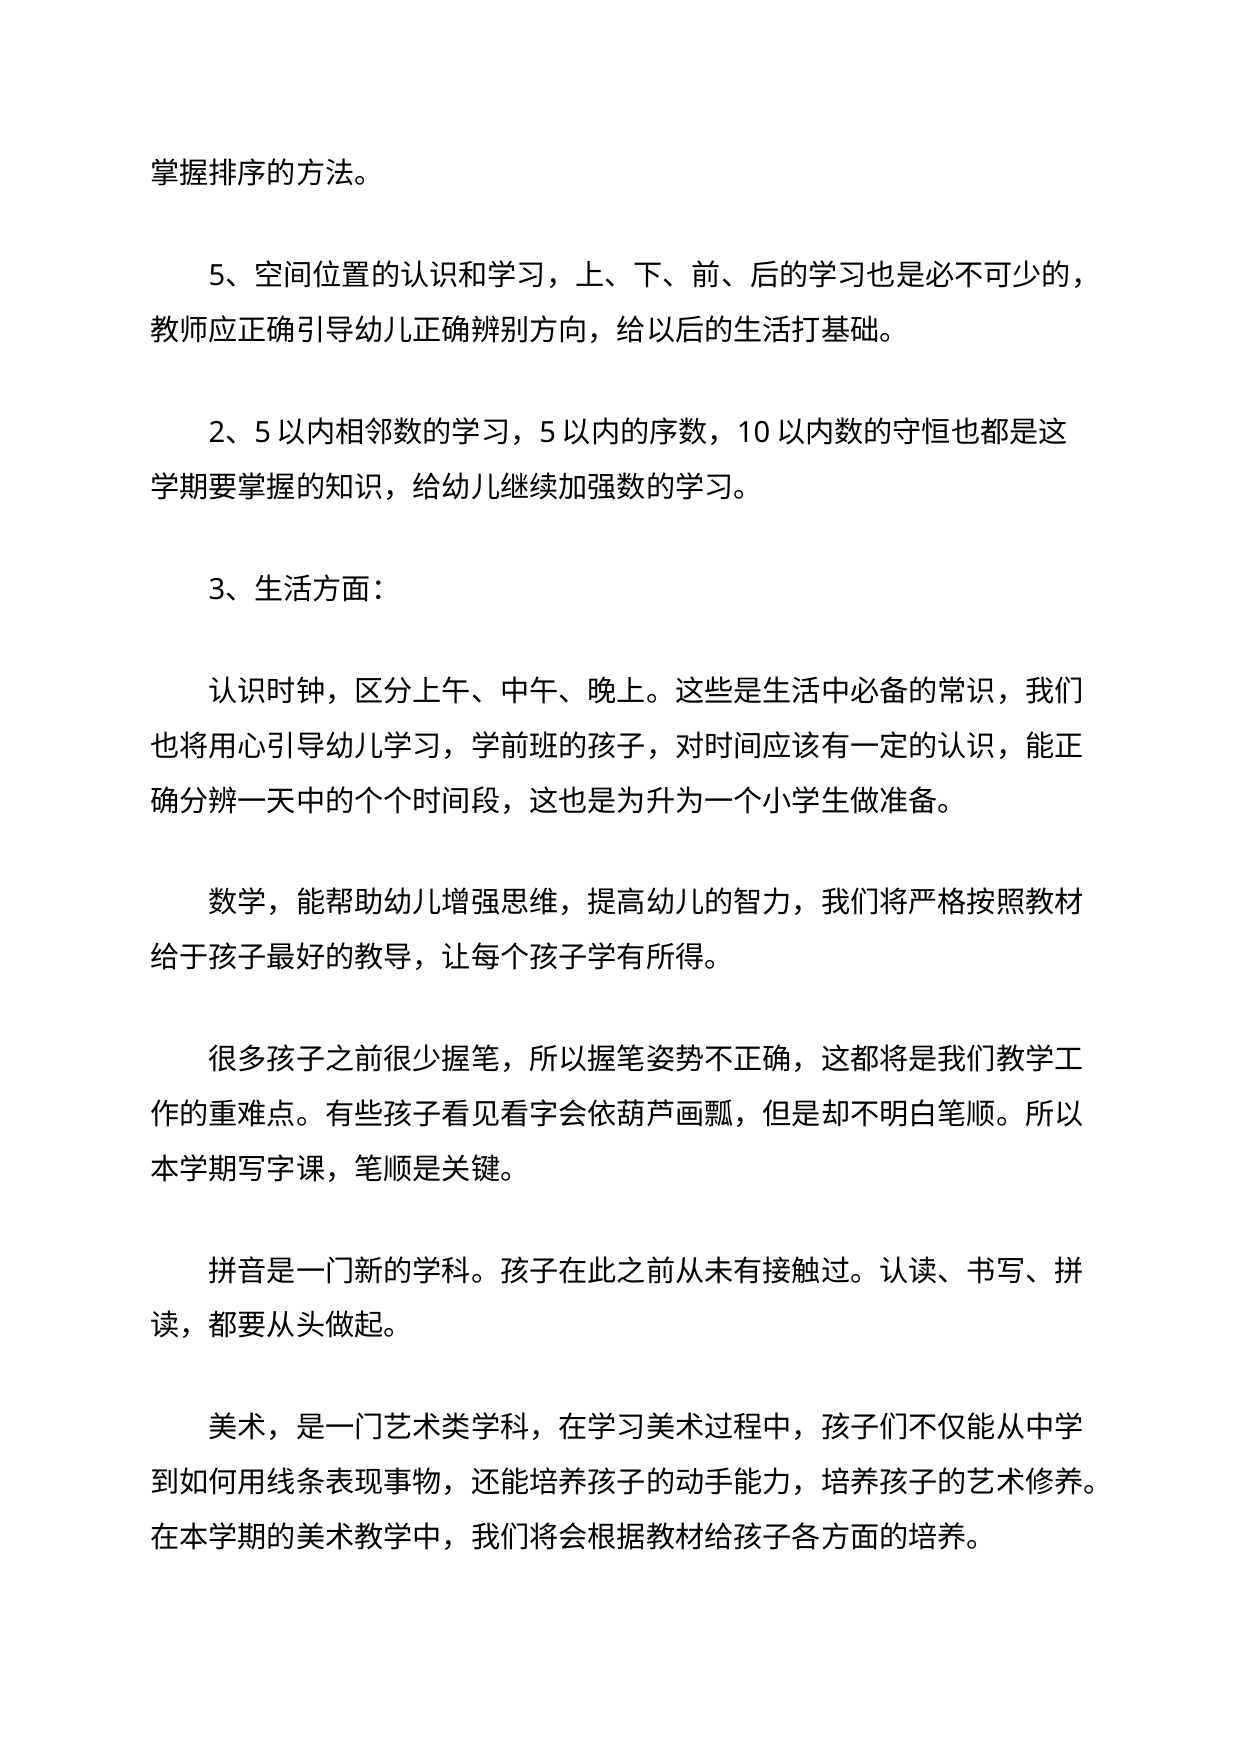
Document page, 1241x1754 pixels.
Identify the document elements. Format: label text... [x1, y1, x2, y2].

text 美术，是一门艺术类学科，在学习美术过程中，孩子们不仅能从中学到如何用线条表现事物，还能培养孩子的动手能力，培养孩子的艺术修养。在本学期的美术教学中，我们将会根据教材给孩子各方面的培养。 [150, 1404, 1090, 1556]
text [150, 150, 1090, 192]
text 3、生活方面： [150, 565, 1090, 608]
text 5、空间位置的认识和学习，上、下、前、后的学习也是必不可少的，教师应正确引导幼儿正确辨别方向，给以后的生活打基础。 [150, 252, 1090, 349]
text 认识时钟，区分上午、中午、晚上。这些是生活中必备的常识，我们也将用心引导幼儿学习，学前班的孩子，对时间应该有一定的认识，能正确分辨一天中的个个时间段，这也是为升为一个小学生做准备。 [150, 667, 1090, 819]
text 数学，能帮助幼儿增强思维，提高幼儿的智力，我们将严格按照教材给于孩子最好的教导，让每个孩子学有所得。 [150, 879, 1090, 976]
text 拼音是一门新的学科。孩子在此之前从未有接触过。认读、书写、拼读，都要从头做起。 [150, 1247, 1090, 1344]
text 2、5以内相邻数的学习，5以内的序数，10以内数的守恒也都是这学期要掌握的知识，给幼儿继续加强数的学习。 [150, 408, 1090, 506]
text 很多孩子之前很少握笔，所以握笔姿势不正确，这都将是我们教学工作的重难点。有些孩子看见看字会依葫芦画瓢，但是却不明白笔顺。所以本学期写字课，笔顺是关键。 [150, 1036, 1090, 1188]
